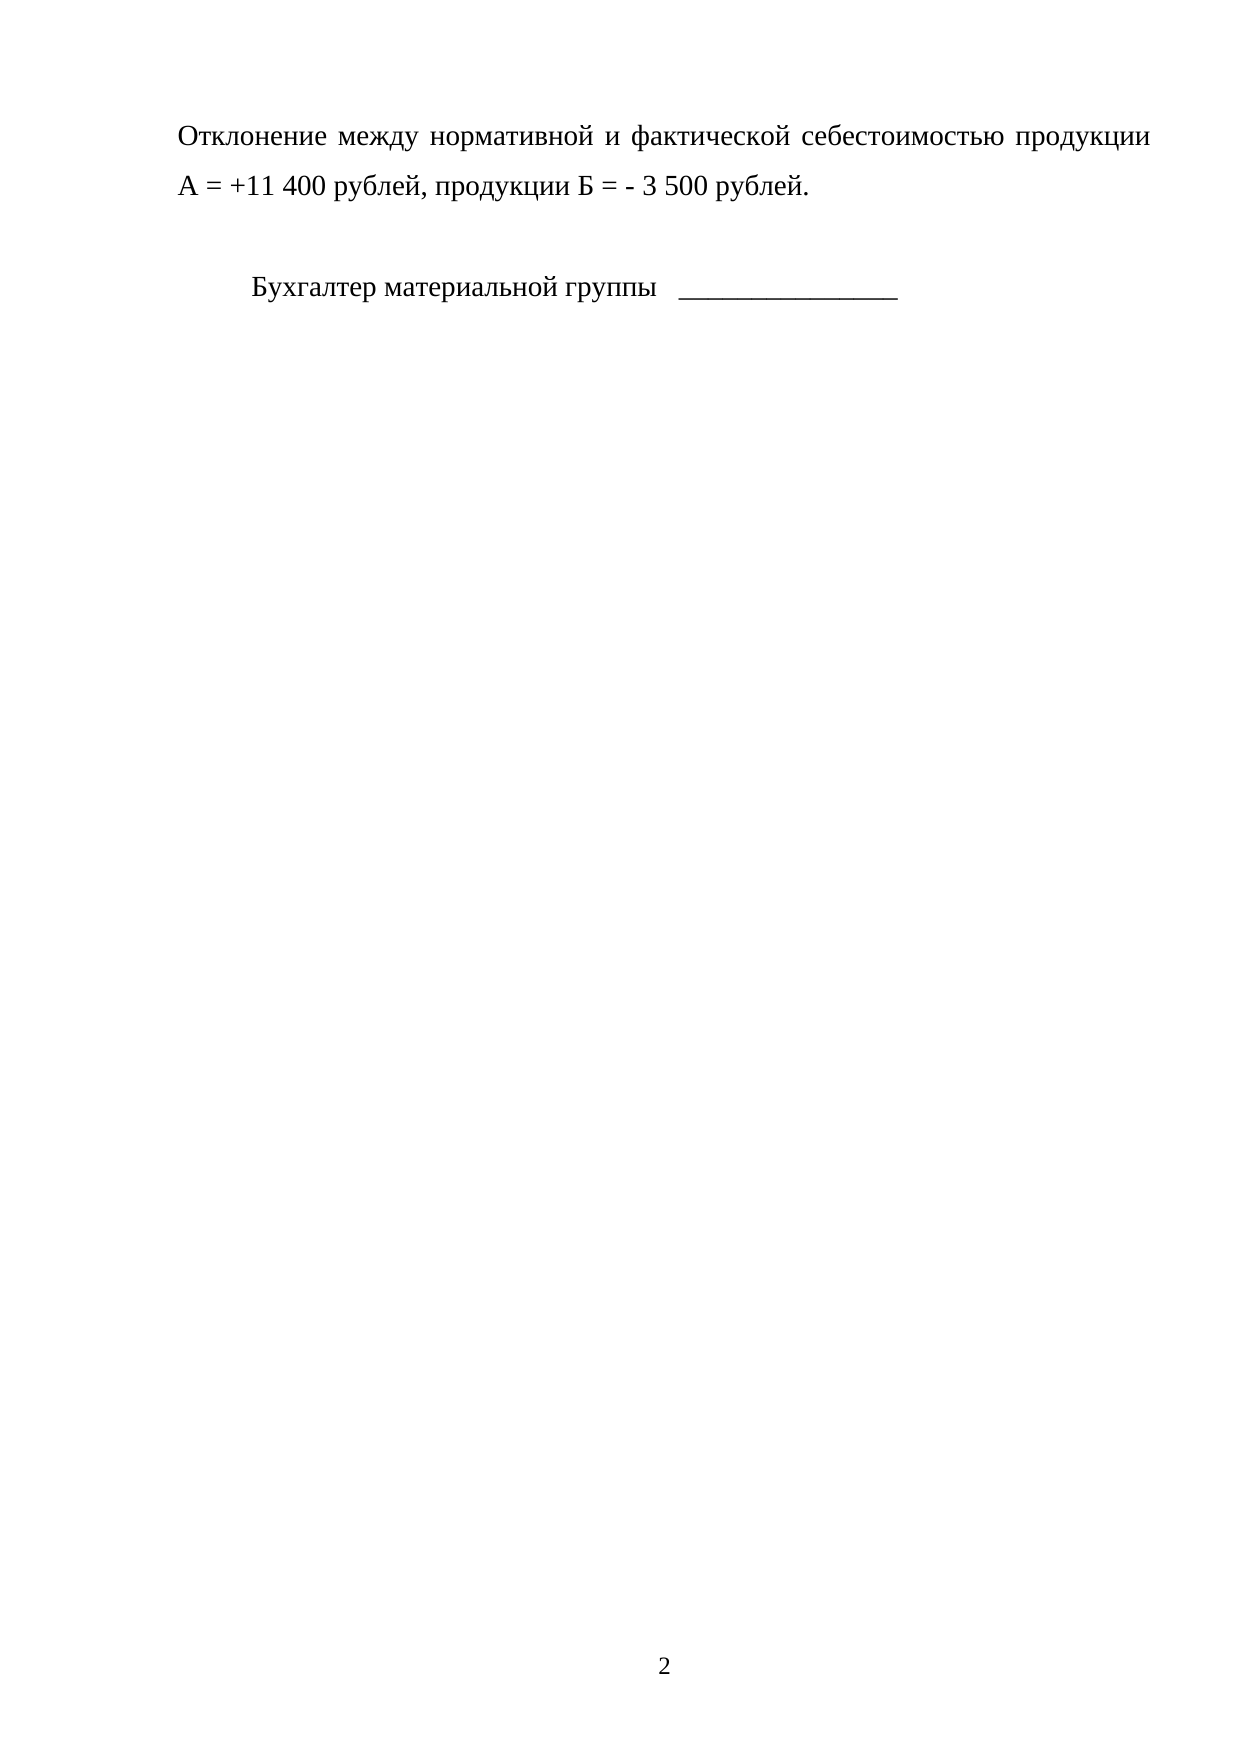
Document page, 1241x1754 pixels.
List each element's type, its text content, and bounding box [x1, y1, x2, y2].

text Бухгалтер материальной группы _______________ [177, 269, 1152, 303]
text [177, 118, 1152, 202]
